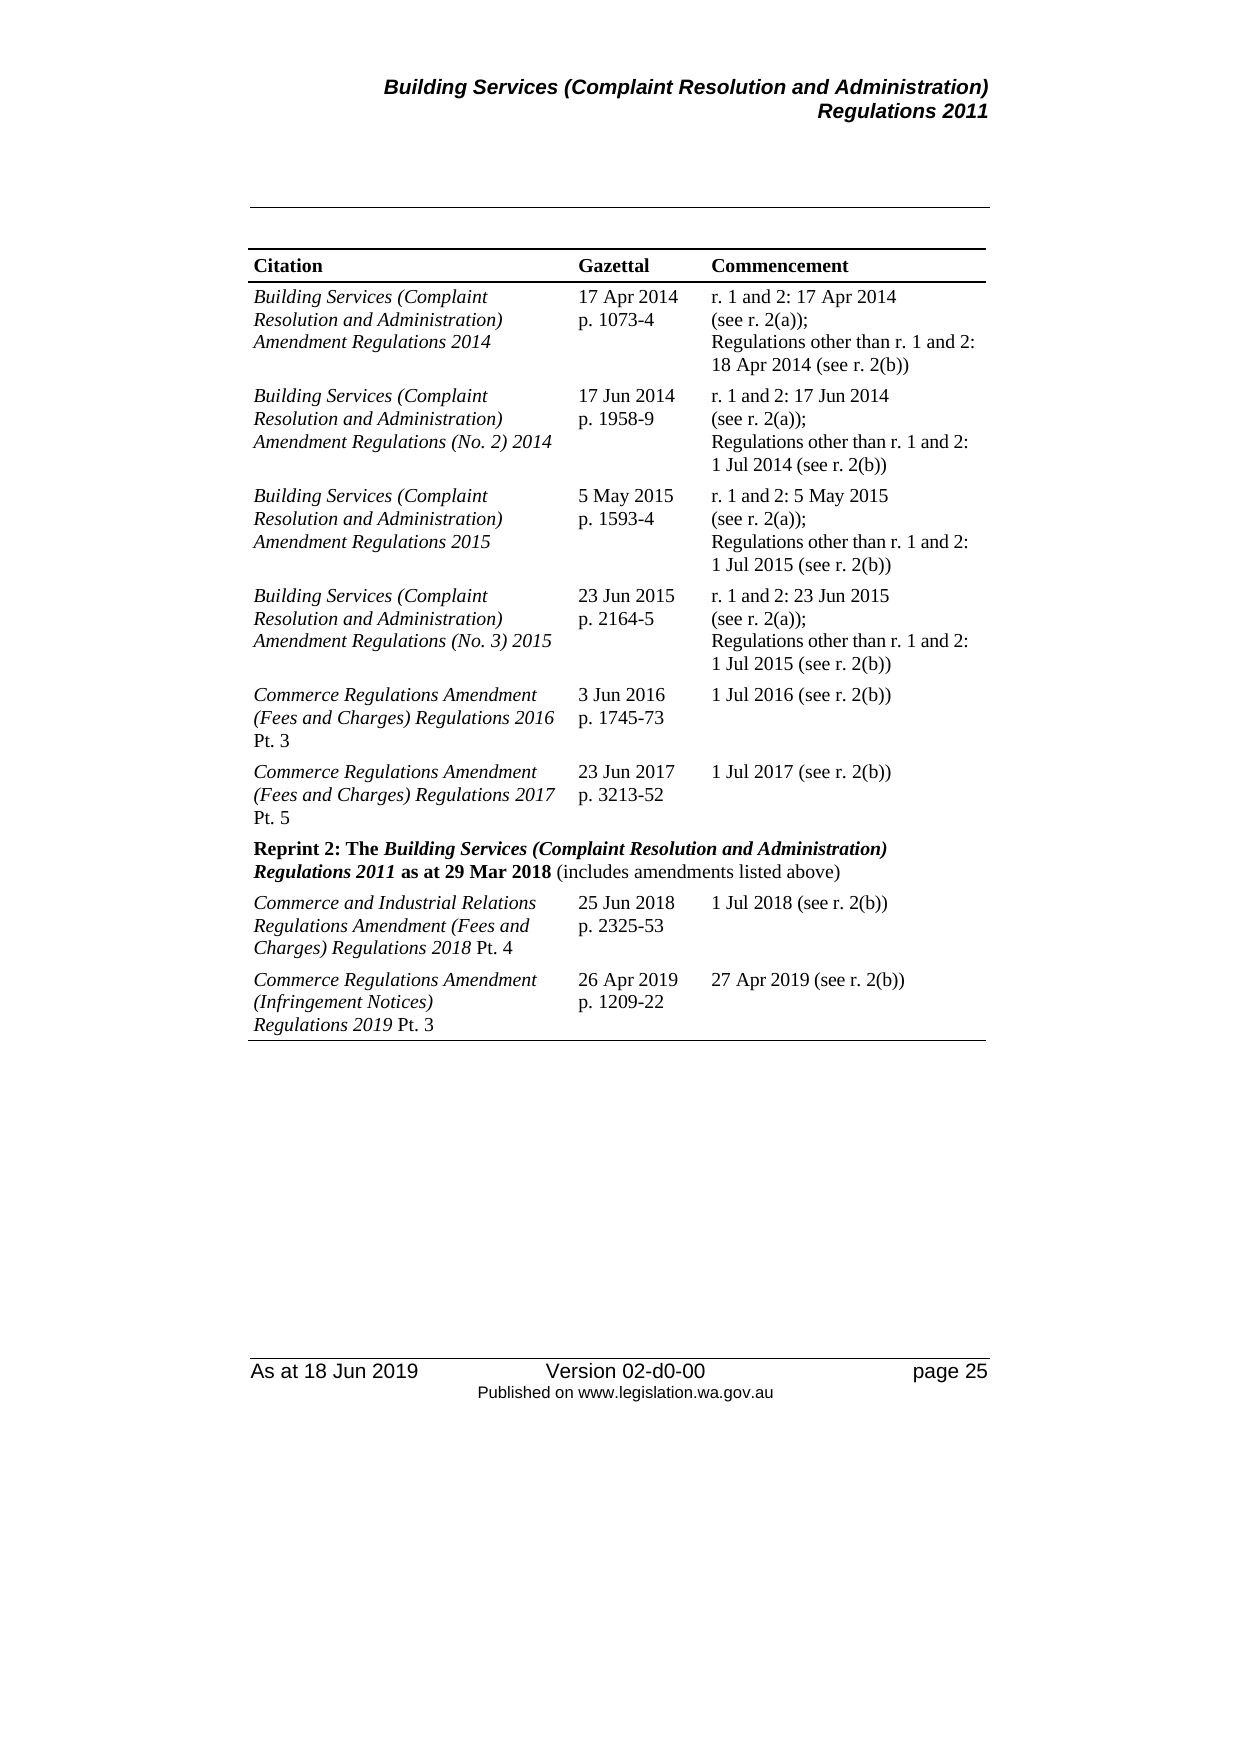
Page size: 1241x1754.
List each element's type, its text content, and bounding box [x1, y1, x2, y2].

table_cell 1 Jul 2018 (see r. 2(b)) [705, 887, 986, 963]
table_cell Building Services (Complaint Resolution and Administration) Amendment Regulations (No. 3) 2015 [248, 580, 572, 679]
table_header Gazettal [572, 250, 705, 281]
table_cell 27 Apr 2019 (see r. 2(b)) [705, 963, 986, 1040]
table_cell 26 Apr 2019 p. 1209-22 [572, 963, 705, 1040]
table_header Commencement [705, 250, 986, 281]
table_cell Commerce and Industrial Relations Regulations Amendment (Fees and Charges) Regulations 2018 Pt. 4 [248, 887, 572, 963]
table_cell Building Services (Complaint Resolution and Administration) Amendment Regulations (No. 2) 2014 [248, 380, 572, 480]
table_cell Reprint 2: The Building Services (Complaint Resolution and Administration) Regulations 2011 as at 29 Mar 2018 (includes amendments listed above) [248, 833, 986, 887]
table_cell Commerce Regulations Amendment (Fees and Charges) Regulations 2017 Pt. 5 [248, 756, 572, 833]
table_cell Building Services (Complaint Resolution and Administration) Amendment Regulations 2015 [248, 480, 572, 579]
table_cell 1 Jul 2017 (see r. 2(b)) [705, 756, 986, 833]
table_cell 23 Jun 2017 p. 3213-52 [572, 756, 705, 833]
table_cell Commerce Regulations Amendment (Infringement Notices) Regulations 2019 Pt. 3 [248, 963, 572, 1040]
table_cell r. 1 and 2: 17 Jun 2014 (see r. 2(a)); Regulations other than r. 1 and 2: 1 Jul 2014 (see r. 2(b)) [705, 380, 986, 480]
table_cell 1 Jul 2016 (see r. 2(b)) [705, 679, 986, 756]
table_cell r. 1 and 2: 5 May 2015 (see r. 2(a)); Regulations other than r. 1 and 2: 1 Jul 2015 (see r. 2(b)) [705, 480, 986, 579]
table_header Citation [248, 250, 572, 281]
table_cell Commerce Regulations Amendment (Fees and Charges) Regulations 2016 Pt. 3 [248, 679, 572, 756]
table_cell r. 1 and 2: 23 Jun 2015 (see r. 2(a)); Regulations other than r. 1 and 2: 1 Jul 2015 (see r. 2(b)) [705, 580, 986, 679]
table_cell 5 May 2015 p. 1593-4 [572, 480, 705, 579]
table_cell 17 Apr 2014 p. 1073-4 [572, 283, 705, 380]
table_cell r. 1 and 2: 17 Apr 2014 (see r. 2(a)); Regulations other than r. 1 and 2: 18 Apr 2014 (see r. 2(b)) [705, 283, 986, 380]
table_cell Building Services (Complaint Resolution and Administration) Amendment Regulations 2014 [248, 283, 572, 380]
table_cell 25 Jun 2018 p. 2325-53 [572, 887, 705, 963]
table_cell 17 Jun 2014 p. 1958-9 [572, 380, 705, 480]
table_cell 23 Jun 2015 p. 2164-5 [572, 580, 705, 679]
table_cell 3 Jun 2016 p. 1745-73 [572, 679, 705, 756]
